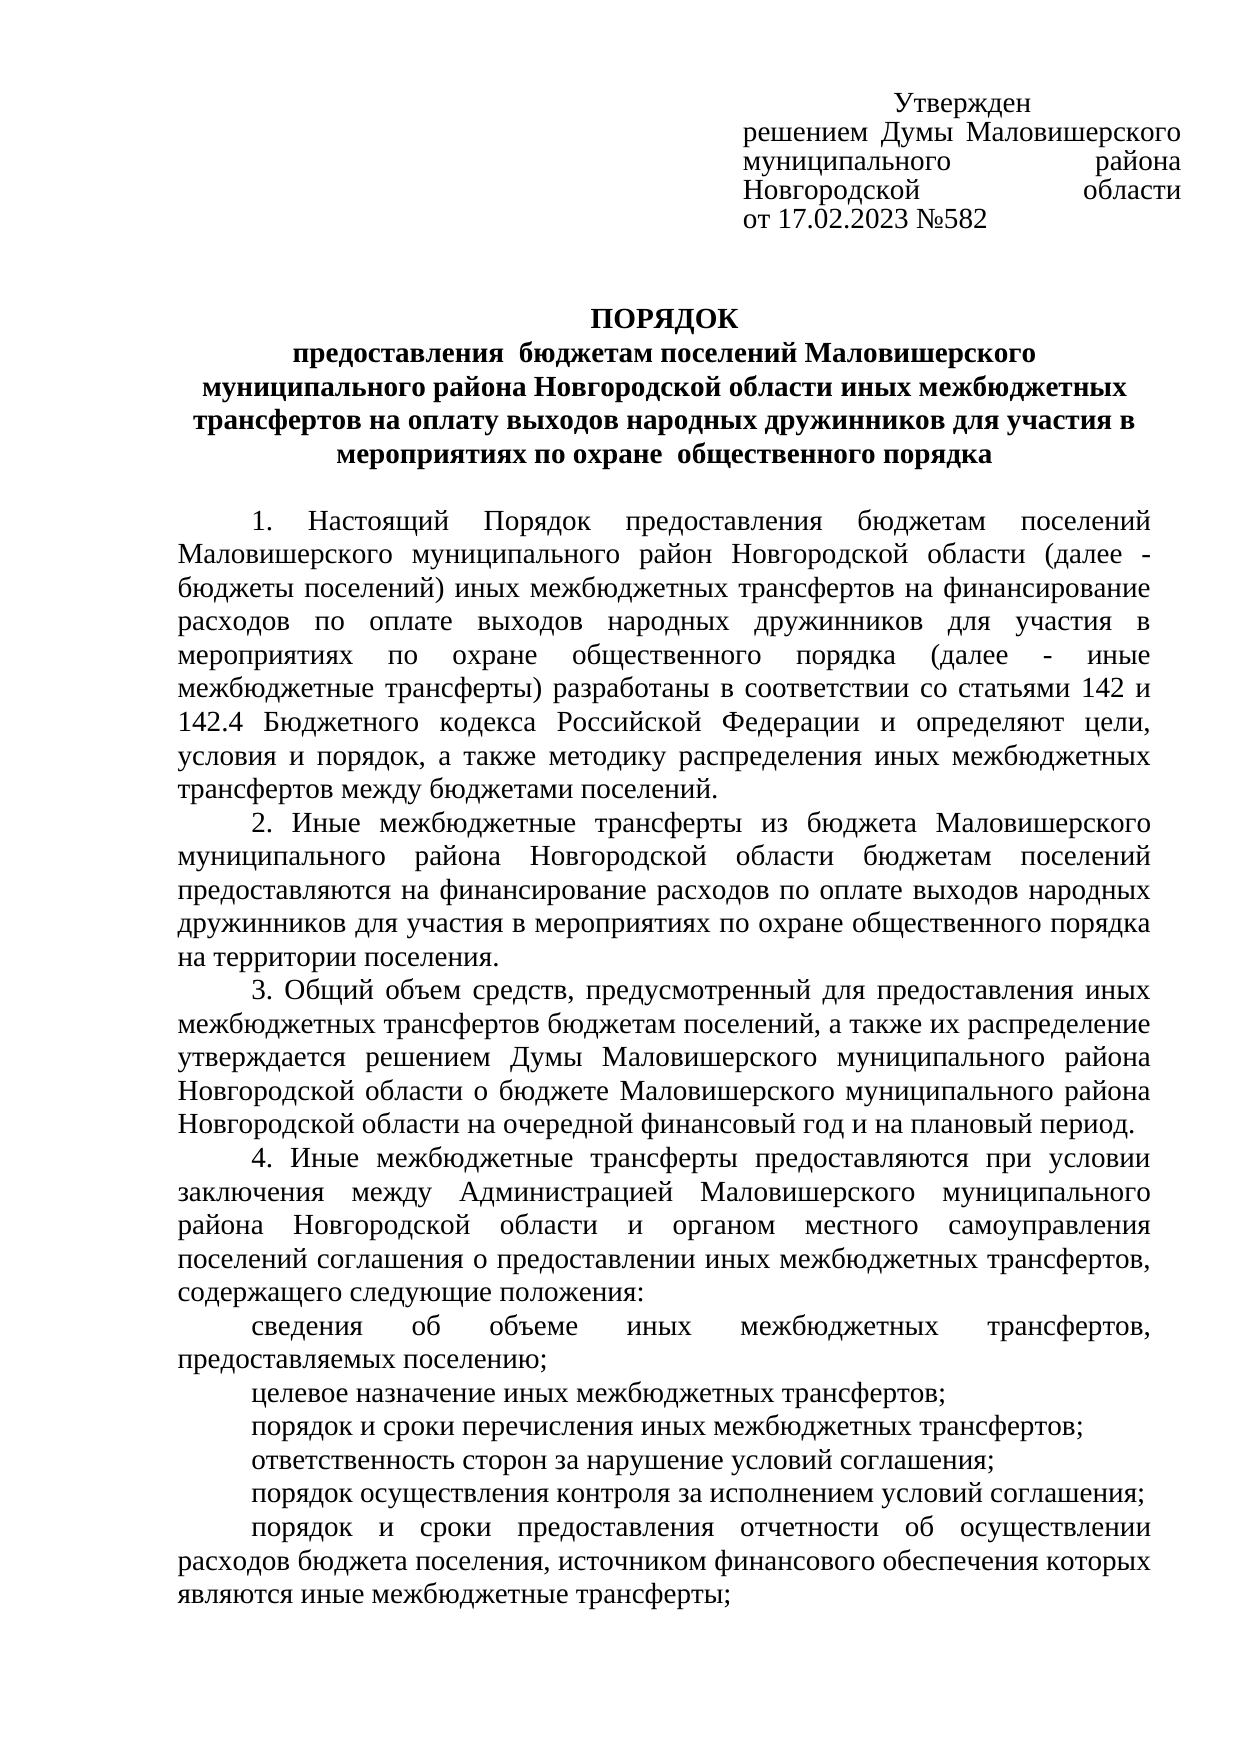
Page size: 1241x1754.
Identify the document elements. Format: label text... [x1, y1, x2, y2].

text муниципального района Новгородской области иных межбюджетных трансфертов на оплату выходов народных дружинников для участия в мероприятиях по охране общественного порядка [177, 369, 1152, 469]
text порядок и сроки перечисления иных межбюджетных трансфертов; [177, 1408, 1152, 1442]
text предоставления бюджетам поселений Маловишерского [177, 335, 1152, 369]
text 4. Иные межбюджетные трансферты предоставляются при условии заключения между Администрацией Маловишерского муниципального района Новгородской области и органом местного самоуправления поселений соглашения о предоставлении иных межбюджетных трансфертов, содержащего следующие положения: [177, 1140, 1152, 1308]
text 3. Общий объем средств, предусмотренный для предоставления иных межбюджетных трансфертов бюджетам поселений, а также их распределение утверждается решением Думы Маловишерского муниципального района Новгородской области о бюджете Маловишерского муниципального района Новгородской области на очередной финансовый год и на плановый период. [177, 972, 1152, 1140]
table_cell решением Думы Маловишерского муниципального района Новгородской области от 17.02.2023 №582 [731, 118, 1192, 234]
text 2. Иные межбюджетные трансферты из бюджета Маловишерского муниципального района Новгородской области бюджетам поселений предоставляются на финансирование расходов по оплате выходов народных дружинников для участия в мероприятиях по охране общественного порядка на территории поселения. [177, 805, 1152, 972]
table_header Утвержден [731, 89, 1192, 118]
text порядок и сроки предоставления отчетности об осуществлении расходов бюджета поселения, источником финансового обеспечения которых являются иные межбюджетные трансферты; [177, 1509, 1152, 1610]
text сведения об объеме иных межбюджетных трансфертов, предоставляемых поселению; [177, 1308, 1152, 1375]
text ответственность сторон за нарушение условий соглашения; [177, 1442, 1152, 1476]
text порядок осуществления контроля за исполнением условий соглашения; [177, 1476, 1152, 1509]
text 1. Настоящий Порядок предоставления бюджетам поселений Маловишерского муниципального район Новгородской области (далее - бюджеты поселений) иных межбюджетных трансфертов на финансирование расходов по оплате выходов народных дружинников для участия в мероприятиях по охране общественного порядка (далее - иные межбюджетные трансферты) разработаны в соответствии со статьями 142 и 142.4 Бюджетного кодекса Российской Федерации и определяют цели, условия и порядок, а также методику распределения иных межбюджетных трансфертов между бюджетами поселений. [177, 503, 1152, 805]
text целевое назначение иных межбюджетных трансфертов; [177, 1375, 1152, 1408]
text ПОРЯДОК [177, 302, 1152, 335]
